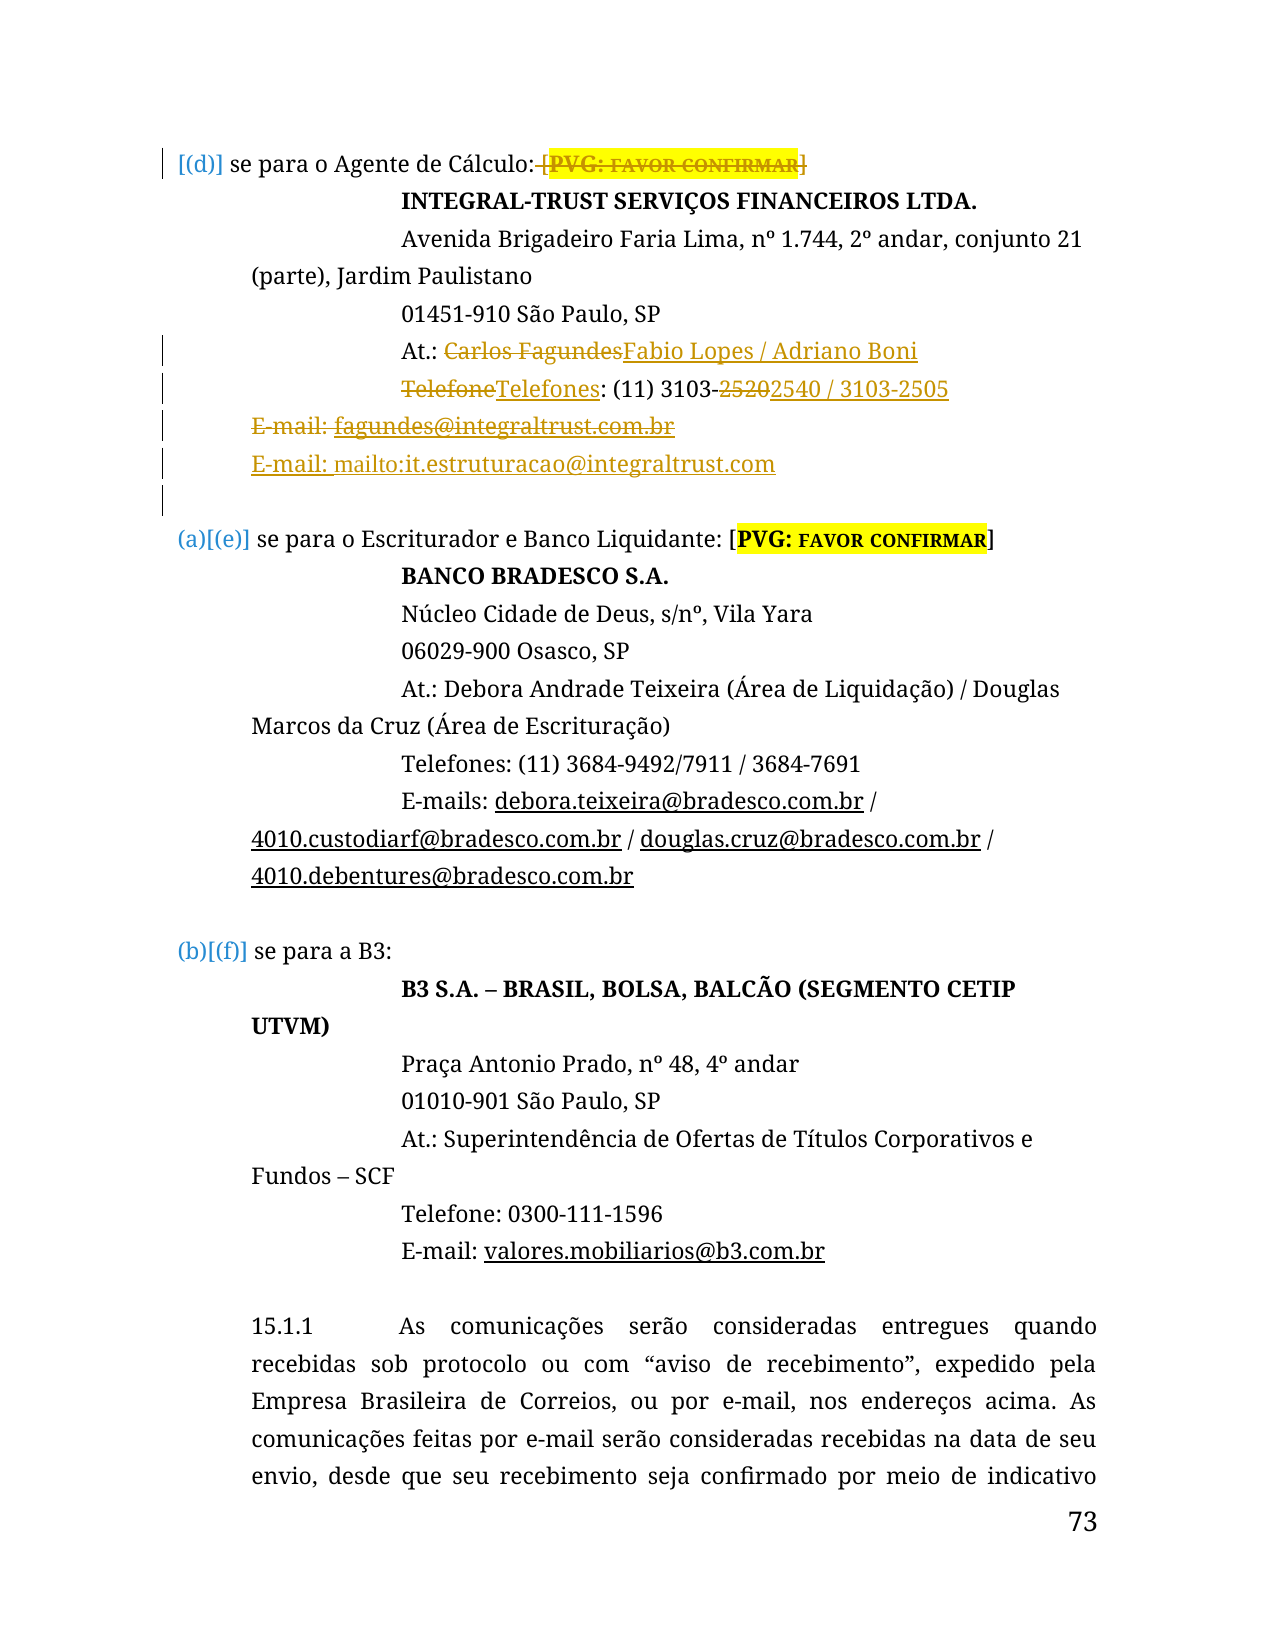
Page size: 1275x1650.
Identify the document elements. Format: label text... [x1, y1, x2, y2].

text BANCO BRADESCO S.A. [251, 560, 1098, 591]
text 01010-901 São Paulo, SP [251, 1085, 1098, 1116]
text Núcleo Cidade de Deus, s/nº, Vila Yara [251, 598, 1098, 629]
text Telefone: 0300-111-1596 [251, 1198, 1098, 1229]
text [251, 1310, 1098, 1491]
text E-mails: debora.teixeira@bradesco.com.br / 4010.custodiarf@bradesco.com.br / douglas.cruz@bradesco.com.br / 4010.debentures@bradesco.com.br [251, 785, 1098, 891]
text At.: Debora Andrade Teixeira (Área de Liquidação) / Douglas Marcos da Cruz (Área de Escrituração) [251, 673, 1098, 741]
text Telefones: (11) 3684-9492/7911 / 3684-7691 [251, 748, 1098, 779]
text Praça Antonio Prado, nº 48, 4º andar [251, 1048, 1098, 1079]
list At.: [251, 335, 1098, 366]
text se para o Agente de Cálculo: [177, 148, 549, 179]
text B3 S.A. – BRASIL, BOLSA, BALCÃO (SEGMENTO CETIP UTVM) [251, 973, 1098, 1041]
text se para o Escriturador e Banco Liquidante: [PVG: favor confirmar] [177, 523, 737, 554]
text se para o Agente de Cálculo: [798, 148, 1098, 179]
text At.: Superintendência de Ofertas de Títulos Corporativos e Fundos – SCF [251, 1123, 1098, 1191]
list INTEGRAL-TRUST SERVIÇOS FINANCEIROS LTDA. [251, 185, 1098, 216]
text E-mail: valores.mobiliarios@b3.com.br [251, 1235, 1098, 1266]
text se para a B3: [177, 935, 1098, 966]
list : (11) 3103- [251, 373, 1098, 404]
list Avenida Brigadeiro Faria Lima, nº 1.744, 2º andar, conjunto 21 (parte), Jardim Paulistano [251, 223, 1098, 291]
text 06029-900 Osasco, SP [251, 635, 1098, 666]
list 01451-910 São Paulo, SP [251, 298, 1098, 329]
